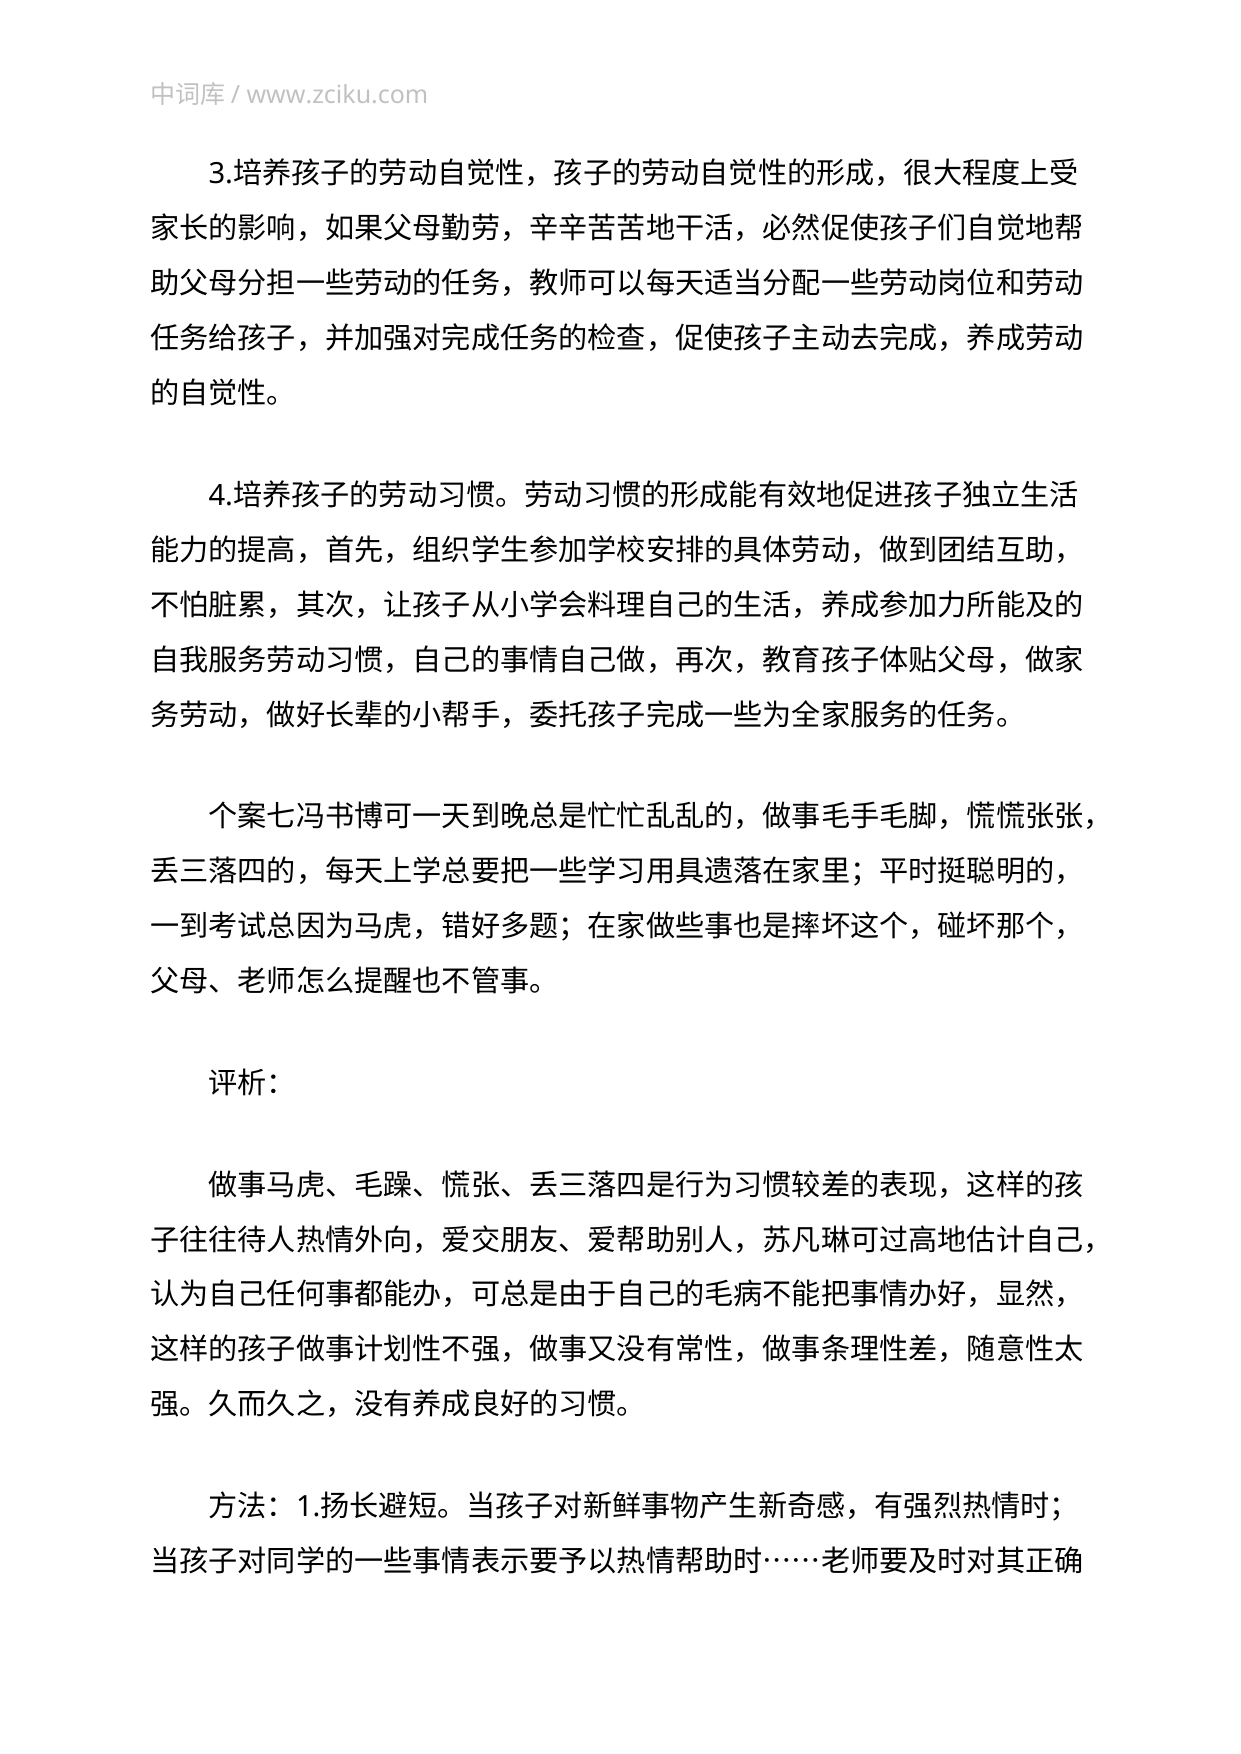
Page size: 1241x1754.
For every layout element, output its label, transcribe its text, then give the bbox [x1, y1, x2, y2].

text 评析： [150, 1059, 1090, 1102]
text 做事马虎、毛躁、慌张、丢三落四是行为习惯较差的表现，这样的孩子往往待人热情外向，爱交朋友、爱帮助别人，苏凡琳可过高地估计自己，认为自己任何事都能办，可总是由于自己的毛病不能把事情办好，显然，这样的孩子做事计划性不强，做事又没有常性，做事条理性差，随意性太强。久而久之，没有养成良好的习惯。 [150, 1161, 1090, 1423]
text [150, 1482, 1090, 1580]
text 4.培养孩子的劳动习惯。劳动习惯的形成能有效地促进孩子独立生活能力的提高，首先，组织学生参加学校安排的具体劳动，做到团结互助，不怕脏累，其次，让孩子从小学会料理自己的生活，养成参加力所能及的自我服务劳动习惯，自己的事情自己做，再次，教育孩子体贴父母，做家务劳动，做好长辈的小帮手，委托孩子完成一些为全家服务的任务。 [150, 471, 1090, 733]
text 个案七冯书博可一天到晚总是忙忙乱乱的，做事毛手毛脚，慌慌张张，丢三落四的，每天上学总要把一些学习用具遗落在家里；平时挺聪明的，一到考试总因为马虎，错好多题；在家做些事也是摔坏这个，碰坏那个，父母、老师怎么提醒也不管事。 [150, 793, 1090, 1000]
text 3.培养孩子的劳动自觉性，孩子的劳动自觉性的形成，很大程度上受家长的影响，如果父母勤劳，辛辛苦苦地干活，必然促使孩子们自觉地帮助父母分担一些劳动的任务，教师可以每天适当分配一些劳动岗位和劳动任务给孩子，并加强对完成任务的检查，促使孩子主动去完成，养成劳动的自觉性。 [150, 150, 1090, 412]
